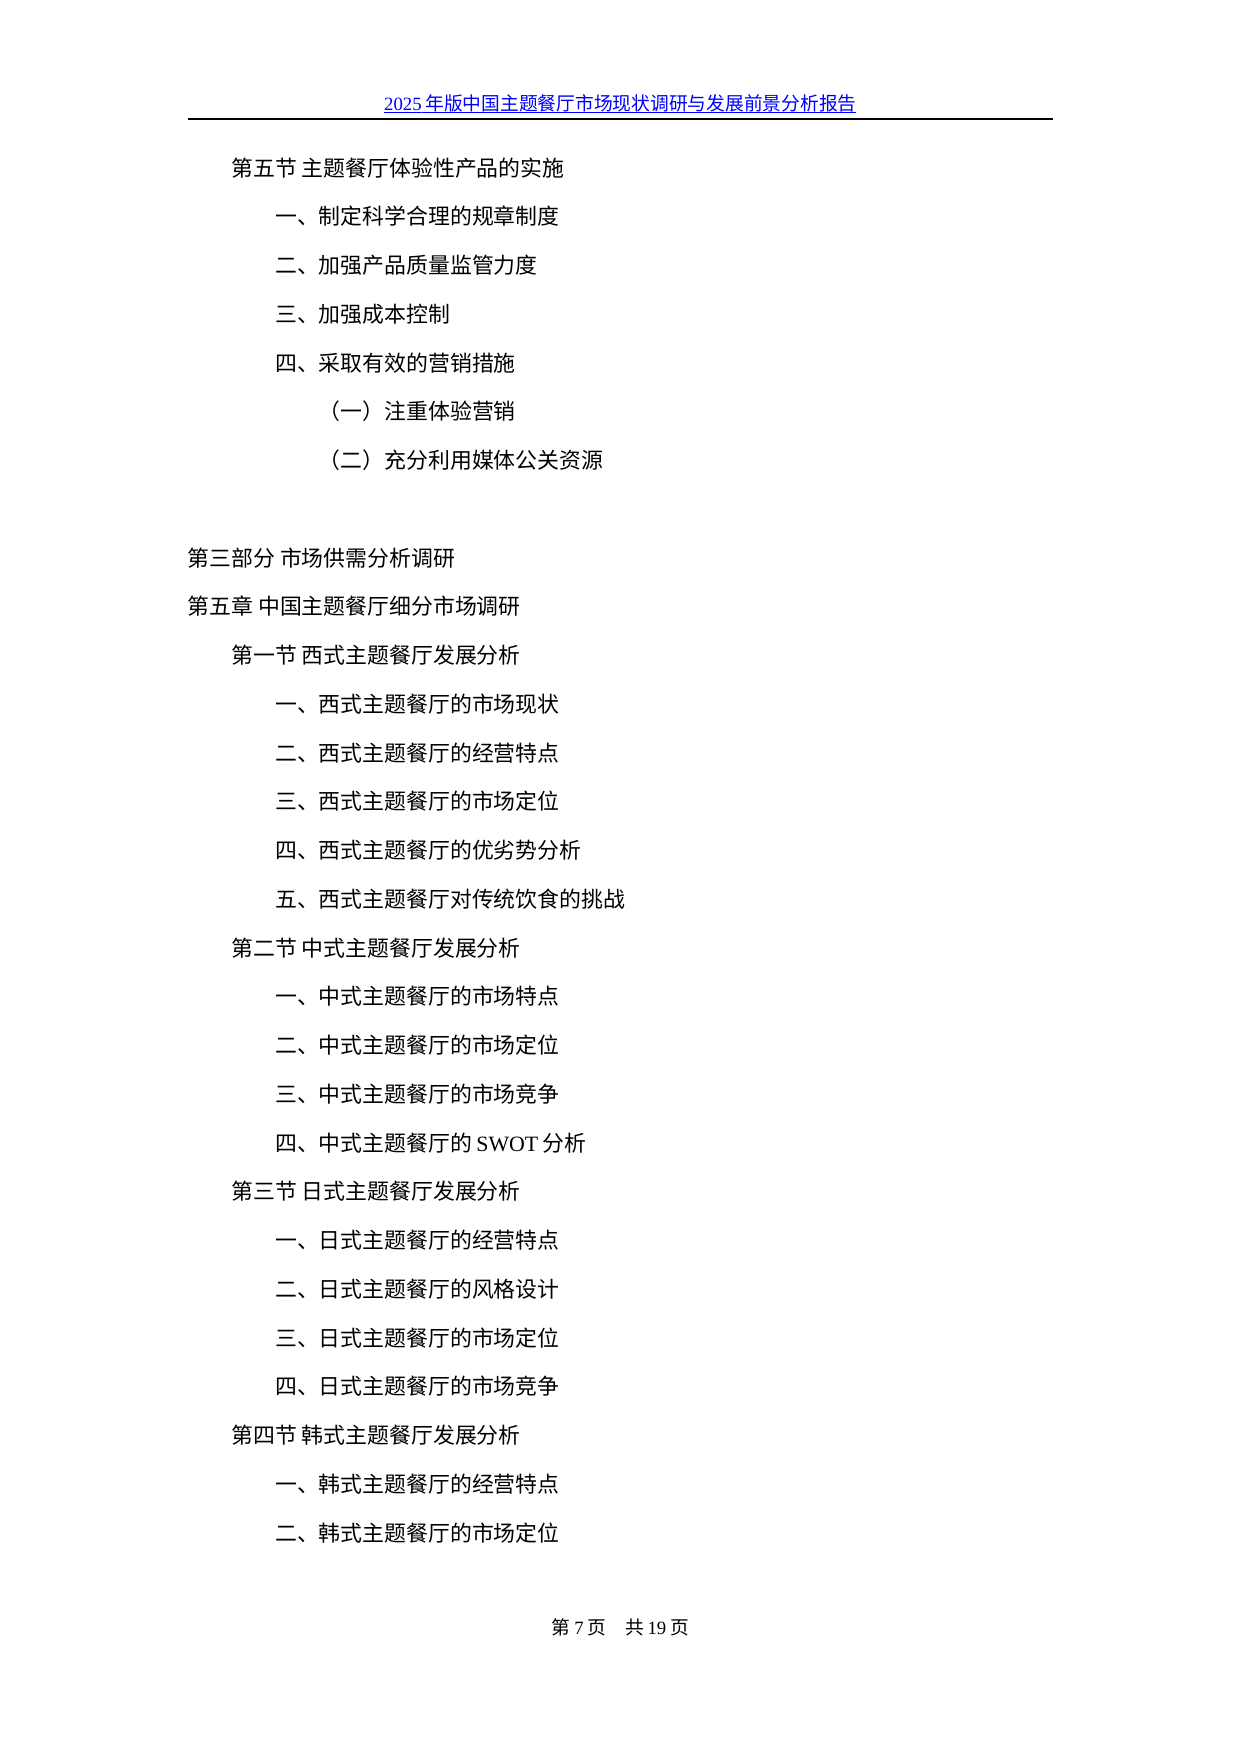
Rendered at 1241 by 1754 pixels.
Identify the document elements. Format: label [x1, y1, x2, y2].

text [187, 150, 1053, 1548]
